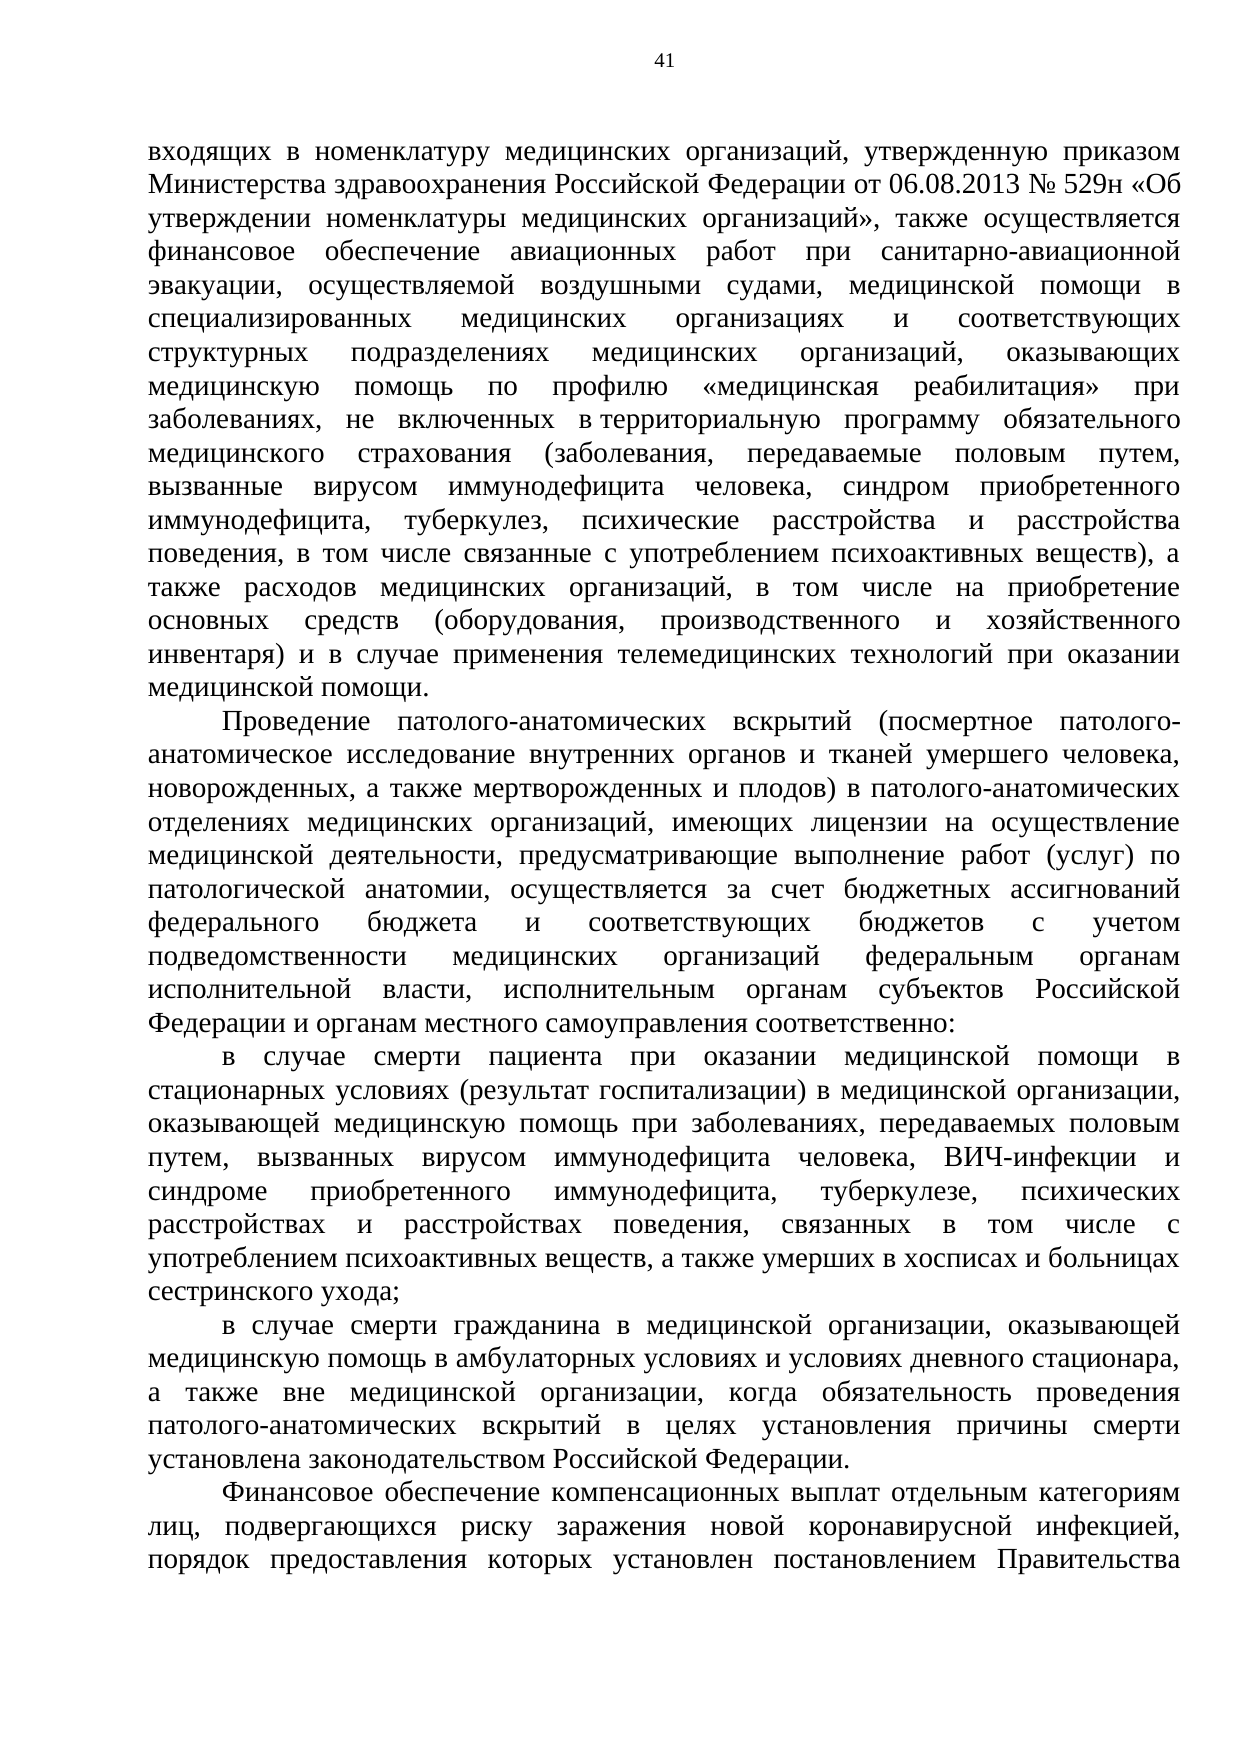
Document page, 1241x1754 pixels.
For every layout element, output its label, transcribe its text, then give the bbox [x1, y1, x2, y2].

text в случае смерти пациента при оказании медицинской помощи в стационарных условиях (результат госпитализации) в медицинской организации, оказывающей медицинскую помощь при заболеваниях, передаваемых половым путем, вызванных вирусом иммунодефицита человека, ВИЧ-инфекции и синдроме приобретенного иммунодефицита, туберкулезе, психических расстройствах и расстройствах поведения, связанных в том числе с употреблением психоактивных веществ, а также умерших в хосписах и больницах сестринского ухода; [148, 1038, 1181, 1307]
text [148, 133, 1181, 703]
text Проведение патолого-анатомических вскрытий (посмертное патолого-анатомическое исследование внутренних органов и тканей умершего человека, новорожденных, а также мертворожденных и плодов) в патолого-анатомических отделениях медицинских организаций, имеющих лицензии на осуществление медицинской деятельности, предусматривающие выполнение работ (услуг) по патологической анатомии, осуществляется за счет бюджетных ассигнований федерального бюджета и соответствующих бюджетов с учетом подведомственности медицинских организаций федеральным органам исполнительной власти, исполнительным органам субъектов Российской Федерации и органам местного самоуправления соответственно: [148, 703, 1181, 1038]
text в случае смерти гражданина в медицинской организации, оказывающей медицинскую помощь в амбулаторных условиях и условиях дневного стационара, а также вне медицинской организации, когда обязательность проведения патолого-анатомических вскрытий в целях установления причины смерти установлена законодательством Российской Федерации. [148, 1307, 1181, 1474]
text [148, 1474, 1181, 1575]
